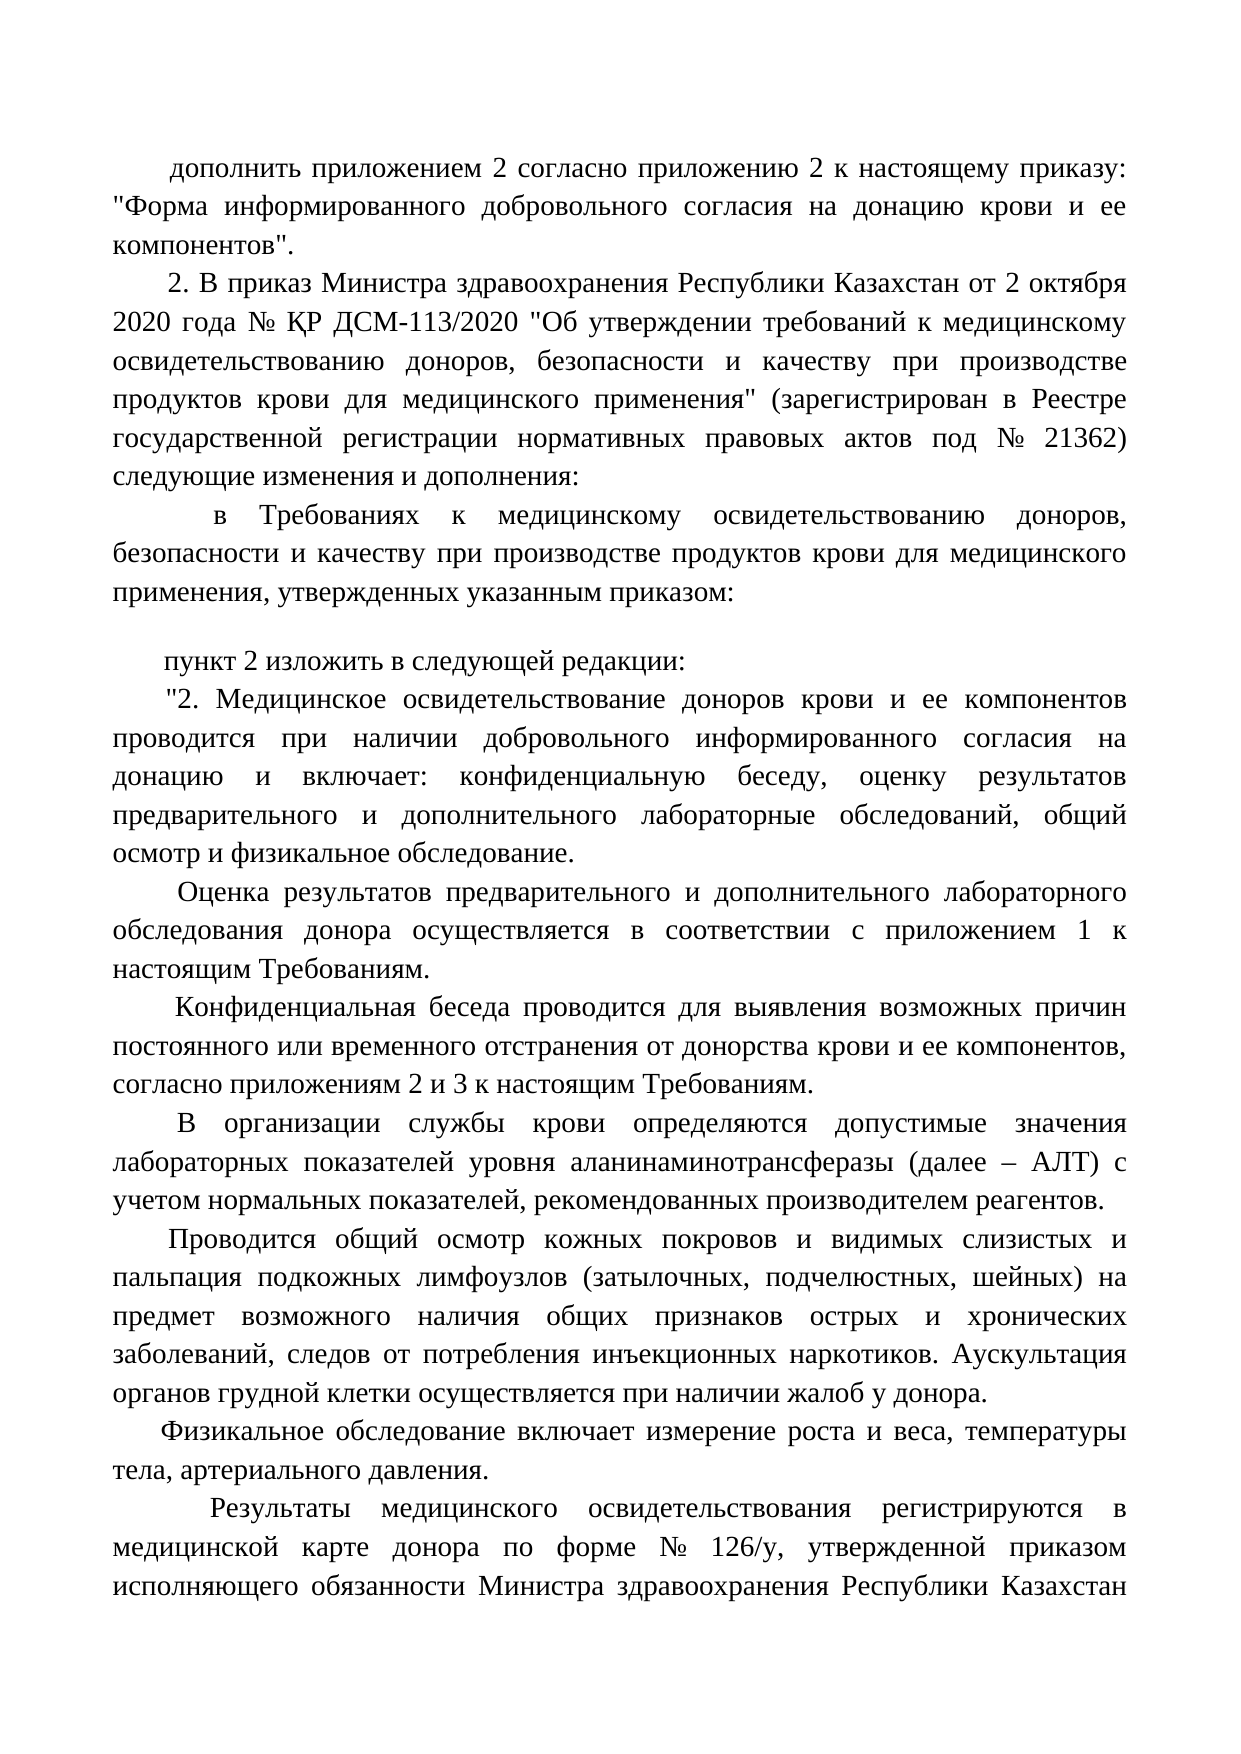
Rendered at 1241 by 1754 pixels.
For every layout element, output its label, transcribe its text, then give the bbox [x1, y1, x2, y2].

text Конфиденциальная беседа проводится для выявления возможных причин постоянного или временного отстранения от донорства крови и ее компонентов, согласно приложениям 2 и 3 к настоящим Требованиям. [112, 989, 1128, 1100]
text пункт 2 изложить в следующей редакции: [112, 643, 1128, 676]
text Оценка результатов предварительного и дополнительного лабораторного обследования донора осуществляется в соответствии с приложением 1 к настоящим Требованиям. [112, 874, 1128, 984]
text В организации службы крови определяются допустимые значения лабораторных показателей уровня аланинаминотрансферазы (далее – АЛТ) с учетом нормальных показателей, рекомендованных производителем реагентов. [112, 1105, 1128, 1216]
text Проводится общий осмотр кожных покровов и видимых слизистых и пальпация подкожных лимфоузлов (затылочных, подчелюстных, шейных) на предмет возможного наличия общих признаков острых и хронических заболеваний, следов от потребления инъекционных наркотиков. Аускультация органов грудной клетки осуществляется при наличии жалоб у донора. [112, 1221, 1128, 1408]
text "2. Медицинское освидетельствование доноров крови и ее компонентов проводится при наличии добровольного информированного согласия на донацию и включает: конфиденциальную беседу, оценку результатов предварительного и дополнительного лабораторные обследований, общий осмотр и физикальное обследование. [112, 681, 1128, 869]
text Физикальное обследование включает измерение роста и веса, температуры тела, артериального давления. [112, 1413, 1128, 1486]
text в Требованиях к медицинскому освидетельствованию доноров, безопасности и качеству при производстве продуктов крови для медицинского применения, утвержденных указанным приказом: [112, 497, 1128, 607]
text 2. В приказ Министра здравоохранения Республики Казахстан от 2 октября 2020 года № ҚР ДСМ-113/2020 "Об утверждении требований к медицинскому освидетельствованию доноров, безопасности и качеству при производстве продуктов крови для медицинского применения" (зарегистрирован в Реестре государственной регистрации нормативных правовых актов под № 21362) следующие изменения и дополнения: [112, 266, 1128, 492]
text дополнить приложением 2 согласно приложению 2 к настоящему приказу: "Форма информированного добровольного согласия на донацию крови и ее компонентов". [112, 150, 1128, 261]
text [112, 1491, 1128, 1601]
